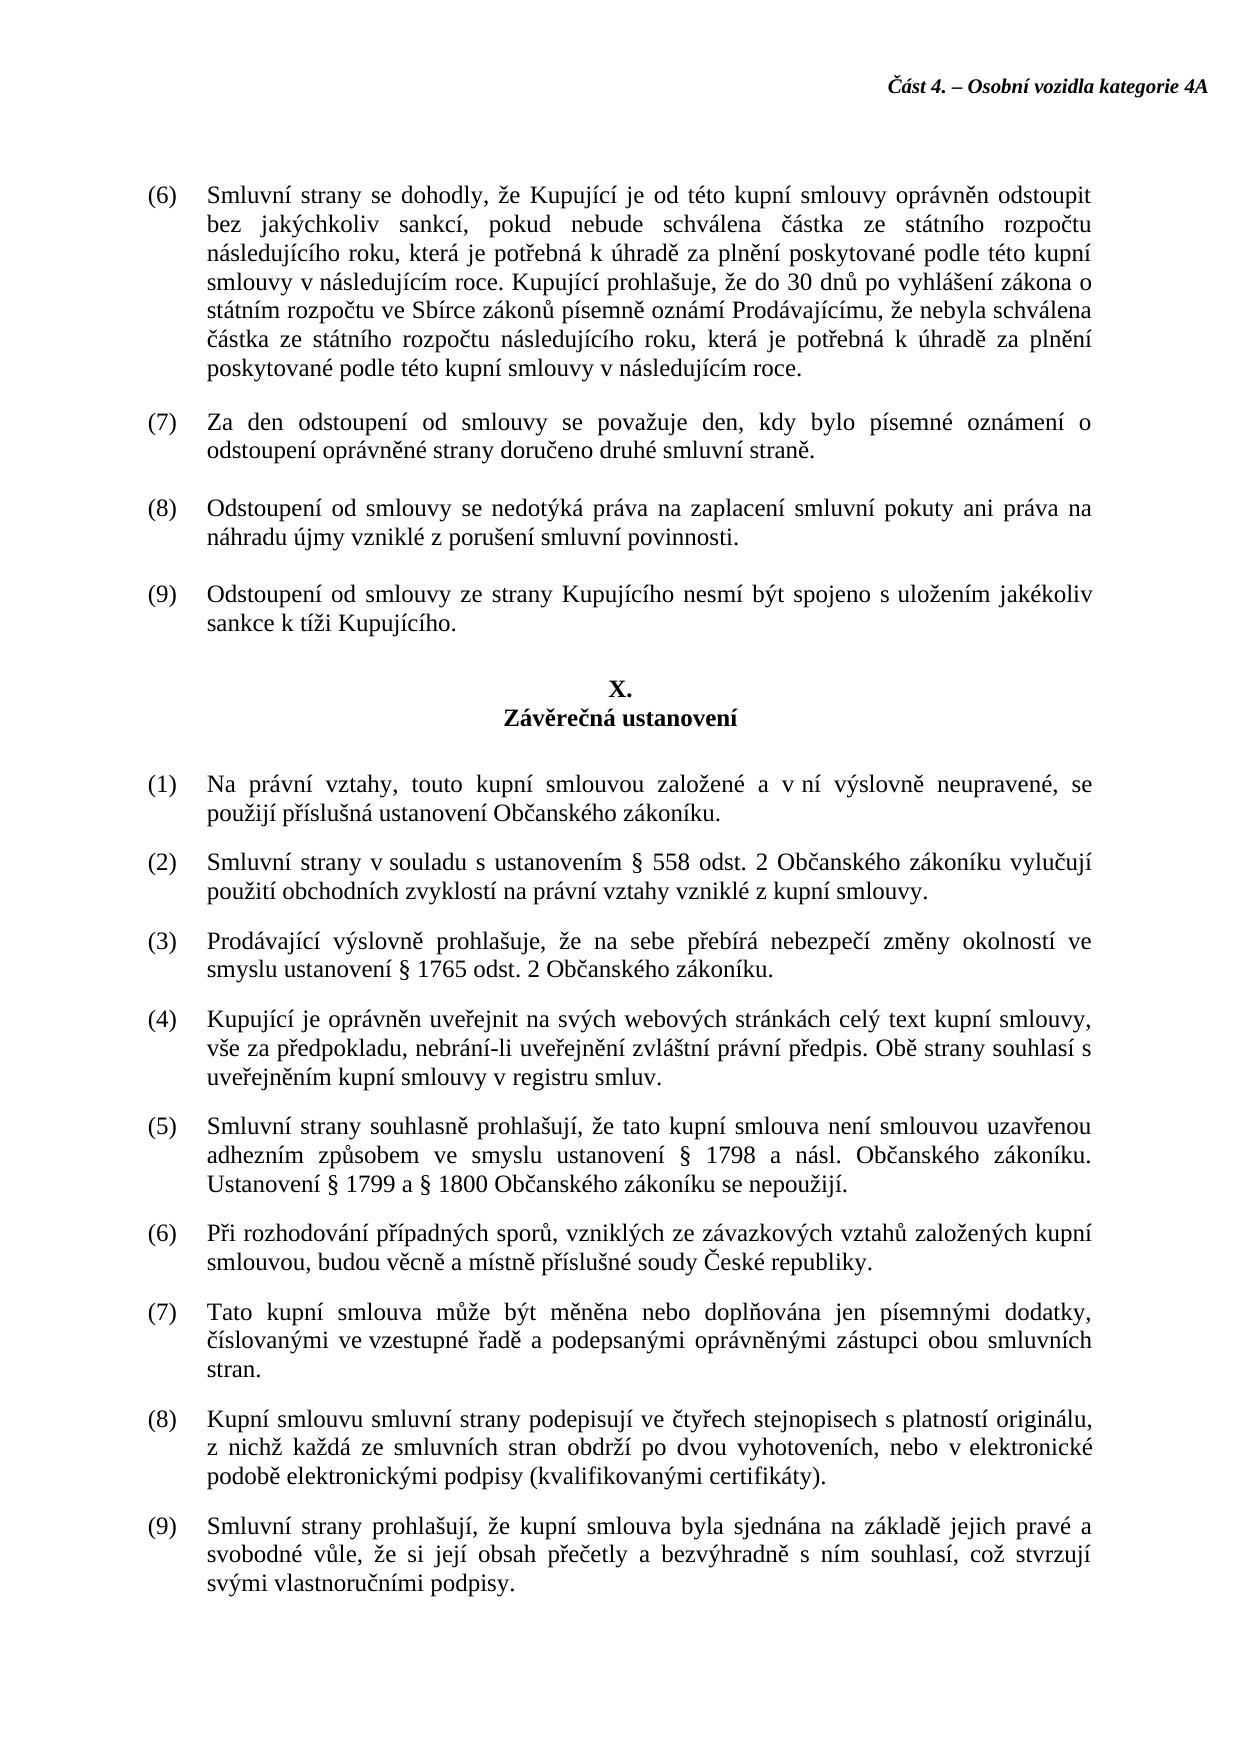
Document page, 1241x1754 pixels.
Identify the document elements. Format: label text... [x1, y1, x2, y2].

text (7) Za den odstoupení od smlouvy se považuje den, kdy bylo písemné oznámení o odstoupení oprávněné strany doručeno druhé smluvní straně. [148, 407, 1093, 464]
list Kupující je oprávněn uveřejnit na svých webových stránkách celý text kupní smlouvy, vše za předpokladu, nebrání-li uveřejnění zvláštní právní předpis. Obě strany souhlasí s uveřejněním kupní smlouvy v registru smluv. [148, 1004, 1093, 1090]
text Závěrečná ustanovení [148, 703, 1093, 732]
list Prodávající výslovně prohlašuje, že na sebe přebírá nebezpečí změny okolností ve smyslu ustanovení § 1765 odst. 2 Občanského zákoníku. [148, 926, 1093, 983]
text (9) Odstoupení od smlouvy ze strany Kupujícího nesmí být spojeno s uložením jakékoliv sankce k tíži Kupujícího. [148, 579, 1093, 637]
list Smluvní strany v souladu s ustanovením § 558 odst. 2 Občanského zákoníku vylučují použití obchodních zvyklostí na právní vztahy vzniklé z kupní smlouvy. [148, 847, 1093, 905]
list Kupní smlouvu smluvní strany podepisují ve čtyřech stejnopisech s platností originálu, z nichž každá ze smluvních stran obdrží po dvou vyhotoveních, nebo v elektronické podobě elektronickými podpisy (kvalifikovanými certifikáty). [148, 1404, 1093, 1490]
list Při rozhodování případných sporů, vzniklých ze závazkových vztahů založených kupní smlouvou, budou věcně a místně příslušné soudy České republiky. [148, 1218, 1093, 1276]
list (6) Smluvní strany se dohodly, že Kupující je od této kupní smlouvy oprávněn odstoupit bez jakýchkoliv sankcí, pokud nebude schválena částka ze státního rozpočtu následujícího roku, která je potřebná k úhradě za plnění poskytované podle této kupní smlouvy v následujícím roce. Kupující prohlašuje, že do 30 dnů po vyhlášení zákona o státním rozpočtu ve Sbírce zákonů písemně oznámí Prodávajícímu, že nebyla schválena částka ze státního rozpočtu následujícího roku, která je potřebná k úhradě za plnění poskytované podle této kupní smlouvy v následujícím roce. [148, 180, 1093, 382]
text X. [148, 674, 1093, 703]
text (8) Odstoupení od smlouvy se nedotýká práva na zaplacení smluvní pokuty ani práva na náhradu újmy vzniklé z porušení smluvní povinnosti. [148, 493, 1093, 550]
list Smluvní strany souhlasně prohlašují, že tato kupní smlouva není smlouvou uzavřenou adhezním způsobem ve smyslu ustanovení § 1798 a násl. Občanského zákoníku. Ustanovení § 1799 a § 1800 Občanského zákoníku se nepoužijí. [148, 1111, 1093, 1197]
list Smluvní strany prohlašují, že kupní smlouva byla sjednána na základě jejich pravé a svobodné vůle, že si její obsah přečetly a bezvýhradně s ním souhlasí, což stvrzují svými vlastnoručními podpisy. [148, 1511, 1093, 1597]
list Na právní vztahy, touto kupní smlouvou založené a v ní výslovně neupravené, se použijí příslušná ustanovení Občanského zákoníku. [148, 769, 1093, 827]
list Tato kupní smlouva může být měněna nebo doplňována jen písemnými dodatky, číslovanými ve vzestupné řadě a podepsanými oprávněnými zástupci obou smluvních stran. [148, 1297, 1093, 1383]
